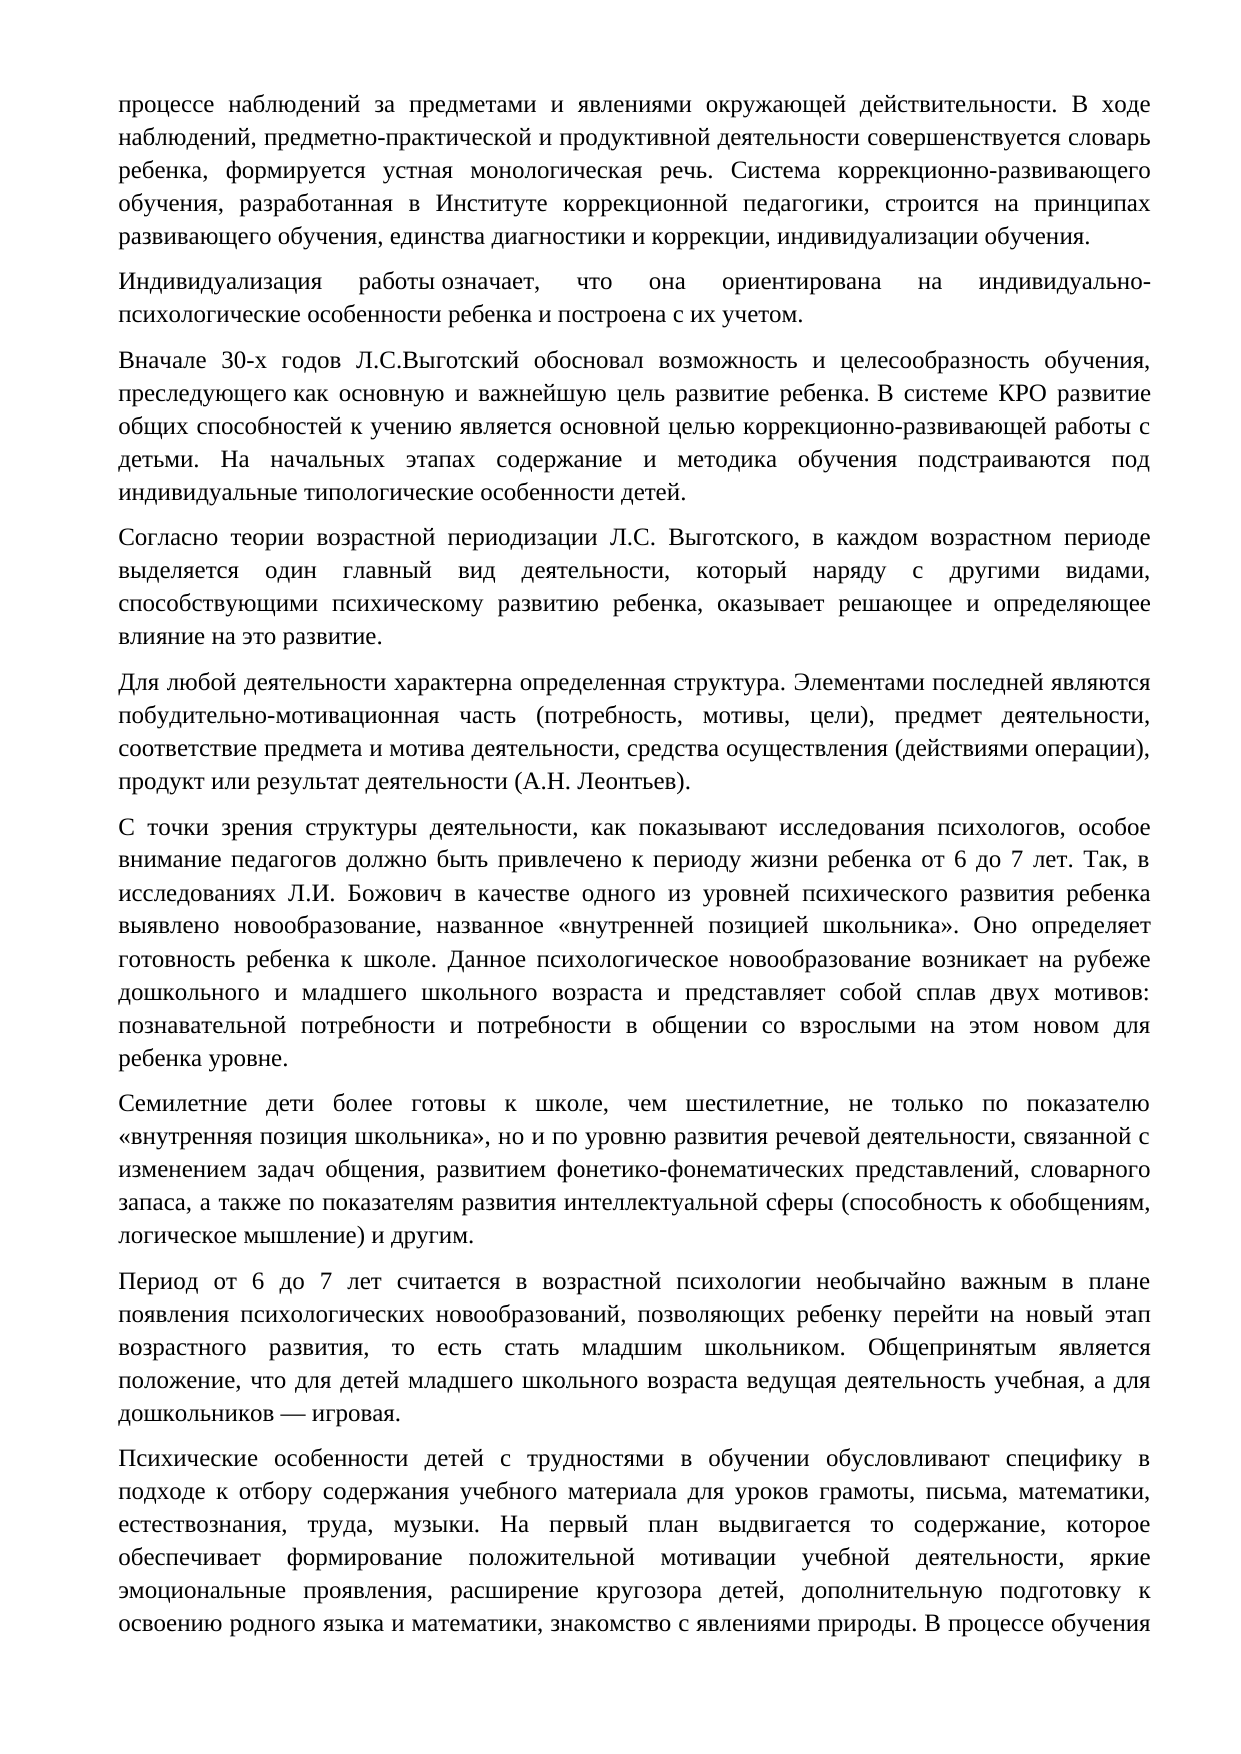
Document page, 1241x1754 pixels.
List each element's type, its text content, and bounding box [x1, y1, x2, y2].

text Вначале 30-х годов Л.С.Выготский обосновал возможность и целесообразность обучения, преследующего как основную и важнейшую цель развитие ребенка. В системе КРО развитие общих способностей к учению является основной целью коррекционно-развивающей работы с детьми. На начальных этапах содержание и методика обучения подстраиваются под индивидуальные типологические особенности детей. [118, 345, 1152, 506]
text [118, 1443, 1152, 1637]
text Семилетние дети более готовы к школе, чем шестилетние, не только по показателю «внутренняя позиция школьника», но и по уровню развития речевой деятельности, связанной с изменением задач общения, развитием фонетико-фонематических представлений, словарного запаса, а также по показателям развития интеллектуальной сферы (способность к обобщениям, логическое мышление) и другим. [118, 1088, 1152, 1249]
text Согласно теории возрастной периодизации Л.С. Выготского, в каждом возрастном периоде выделяется один главный вид деятельности, который наряду с другими видами, способствующими психическому развитию ребенка, оказывает решающее и определяющее влияние на это развитие. [118, 522, 1152, 650]
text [118, 89, 1152, 249]
text С точки зрения структуры деятельности, как показывают исследования психологов, особое внимание педагогов должно быть привлечено к периоду жизни ребенка от 6 до 7 лет. Так, в исследованиях Л.И. Божович в качестве одного из уровней психического развития ребенка выявлено новообразование, названное «внутренней позицией школьника». Оно определяет готовность ребенка к школе. Данное психологическое новообразование возникает на рубеже дошкольного и младшего школьного возраста и представляет собой сплав двух мотивов: познавательной потребности и потребности в общении со взрослыми на этом новом для ребенка уровне. [118, 812, 1152, 1071]
text Для любой деятельности характерна определенная структура. Элементами последней являются побудительно-мотивационная часть (потребность, мотивы, цели), предмет деятельности, соответствие предмета и мотива деятельности, средства осуществления (действиями операции), продукт или результат деятельности (А.Н. Леонтьев). [118, 667, 1152, 795]
text Период от 6 до 7 лет считается в возрастной психологии необычайно важным в плане появления психологических новообразований, позволяющих ребенку перейти на новый этап возрастного развития, то есть стать младшим школьником. Общепринятым является положение, что для детей младшего школьного возраста ведущая деятельность учебная, а для дошкольников — игровая. [118, 1266, 1152, 1427]
text Индивидуализация работы означает, что она ориентирована на индивидуально-психологические особенности ребенка и построена с их учетом. [118, 266, 1152, 328]
